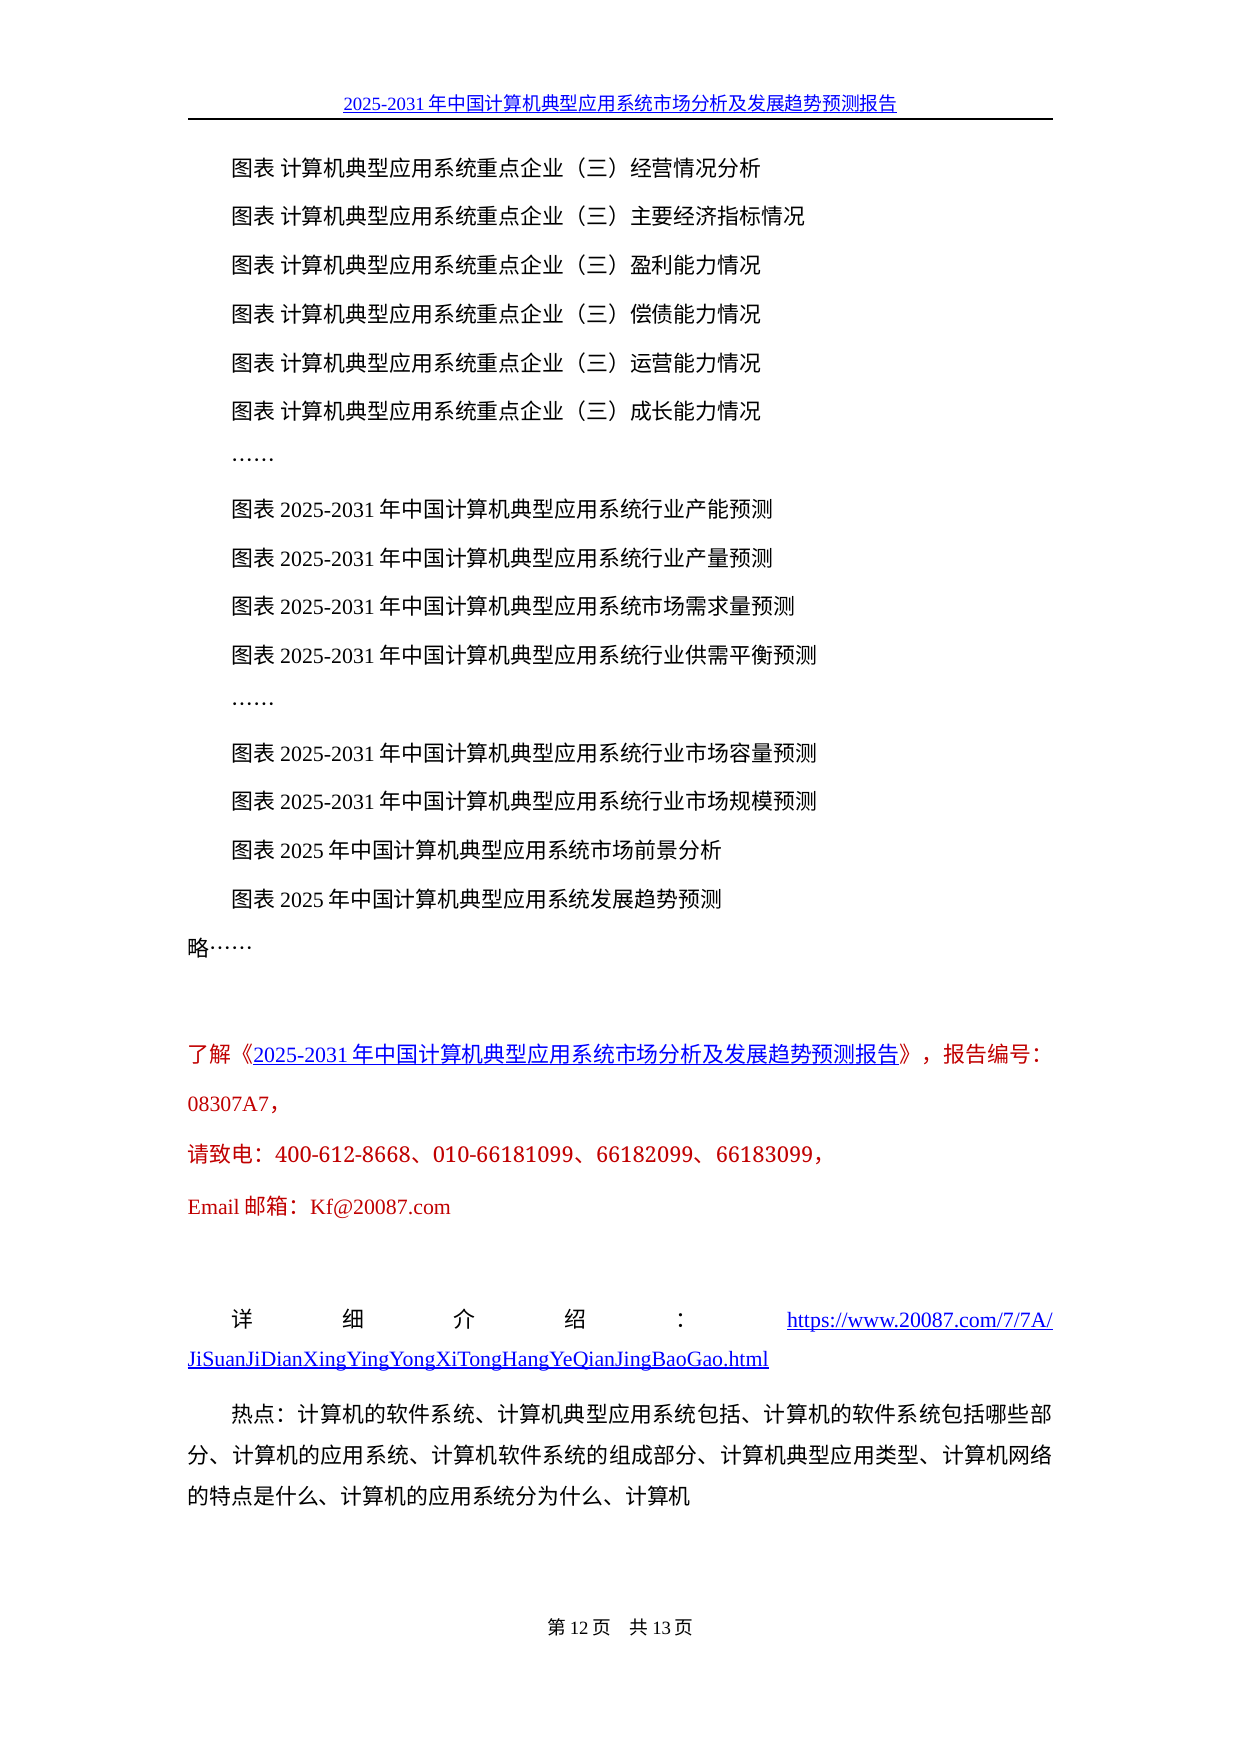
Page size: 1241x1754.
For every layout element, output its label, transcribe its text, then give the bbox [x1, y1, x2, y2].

text 请致电：400-612-8668、010-66181099、66182099、66183099， [187, 1137, 1053, 1169]
text 了解《2025-2031年中国计算机典型应用系统市场分析及发展趋势预测报告》，报告编号：08307A7， [187, 1037, 1053, 1118]
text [187, 150, 1053, 963]
text 详细介绍：https://www.20087.com/7/7A/JiSuanJiDianXingYingYongXiTongHangYeQianJingBaoGao.html [187, 1301, 1053, 1374]
text Email邮箱：Kf@20087.com [187, 1188, 1053, 1221]
text 热点：计算机的软件系统、计算机典型应用系统包括、计算机的软件系统包括哪些部分、计算机的应用系统、计算机软件系统的组成部分、计算机典型应用类型、计算机网络的特点是什么、计算机的应用系统分为什么、计算机 [187, 1397, 1053, 1511]
